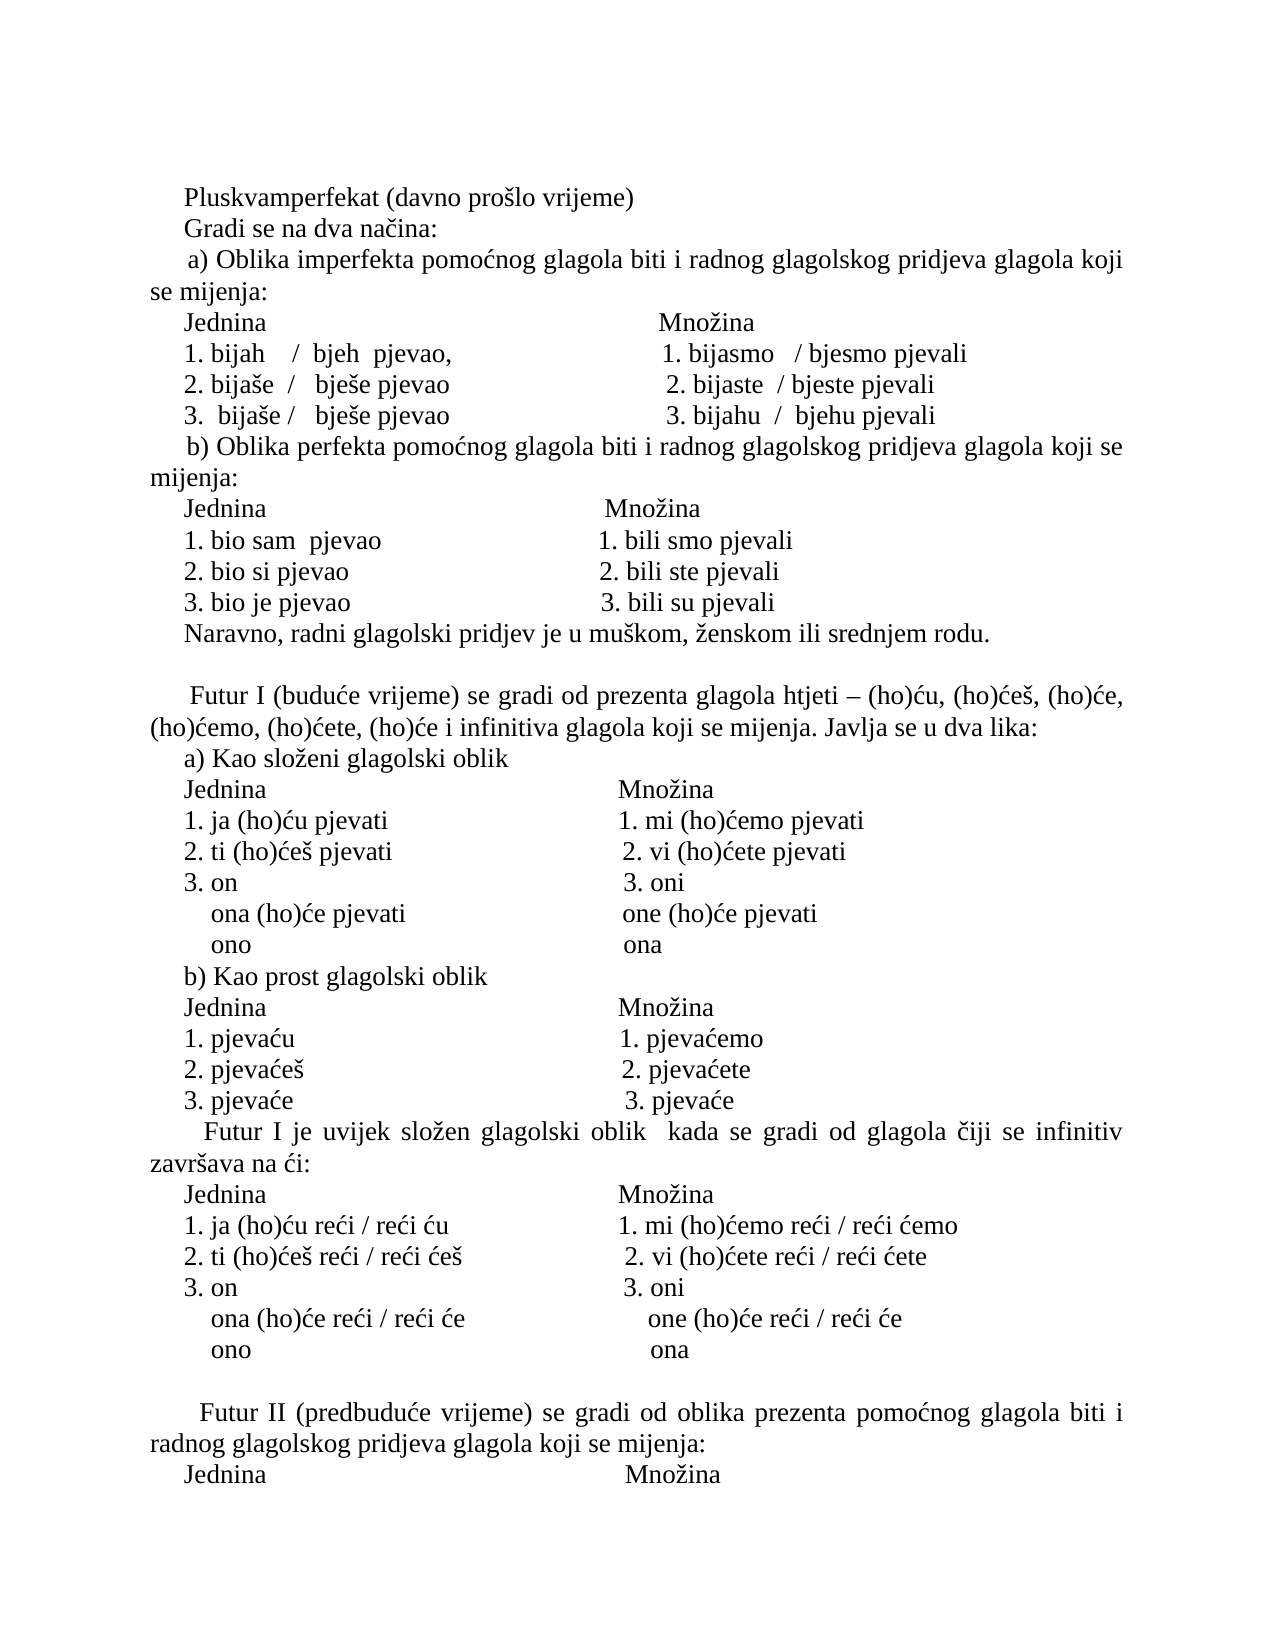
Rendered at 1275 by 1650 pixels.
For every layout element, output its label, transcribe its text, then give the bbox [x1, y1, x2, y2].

text Jednina Množina [150, 493, 1125, 524]
text 2. bio si pjevao 2. bili ste pjevali [150, 555, 1125, 586]
text 2. bijaše / bješe pjevao 2. bijaste / bjeste pjevali [150, 368, 1125, 399]
text ona (ho)će pjevati one (ho)će pjevati [150, 897, 1125, 929]
text 1. bijah / bjeh pjevao, 1. bijasmo / bjesmo pjevali [150, 337, 1125, 368]
text 1. ja (ho)ću reći / reći ću 1. mi (ho)ćemo reći / reći ćemo [150, 1209, 1125, 1240]
text Naravno, radni glagolski pridjev je u muškom, ženskom ili srednjem rodu. [150, 617, 1125, 648]
text 2. pjevaćeš 2. pjevaćete [150, 1053, 1125, 1084]
text 1. pjevaću 1. pjevaćemo [150, 1022, 1125, 1053]
text b) Oblika perfekta pomoćnog glagola biti i radnog glagolskog pridjeva glagola koji se mijenja: [150, 430, 1125, 493]
text 3. on 3. oni [150, 866, 1125, 897]
text Jednina Množina [150, 1458, 1125, 1489]
text ono ona [150, 929, 1125, 960]
text Gradi se na dva načina: [150, 212, 1125, 243]
text ona (ho)će reći / reći će one (ho)će reći / reći će [150, 1302, 1125, 1333]
text 3. bijaše / bješe pjevao 3. bijahu / bjehu pjevali [150, 399, 1125, 430]
text 2. ti (ho)ćeš reći / reći ćeš 2. vi (ho)ćete reći / reći ćete [150, 1240, 1125, 1271]
text ono ona [150, 1333, 1125, 1365]
text b) Kao prost glagolski oblik [150, 960, 1125, 991]
text Futur II (predbuduće vrijeme) se gradi od oblika prezenta pomoćnog glagola biti i radnog glagolskog pridjeva glagola koji se mijenja: [150, 1396, 1125, 1458]
text 3. pjevaće 3. pjevaće [150, 1084, 1125, 1116]
text Jednina Množina [150, 306, 1125, 337]
text 3. on 3. oni [150, 1271, 1125, 1302]
text a) Kao složeni glagolski oblik [150, 742, 1125, 773]
text Pluskvamperfekat (davno prošlo vrijeme) [150, 181, 1125, 212]
text Futur I (buduće vrijeme) se gradi od prezenta glagola htjeti – (ho)ću, (ho)ćeš, (ho)će, (ho)ćemo, (ho)ćete, (ho)će i infinitiva glagola koji se mijenja. Javlja se u dva lika: [150, 679, 1125, 742]
text Jednina Množina [150, 773, 1125, 804]
text Futur I je uvijek složen glagolski oblik kada se gradi od glagola čiji se infinitiv završava na ći: [150, 1116, 1125, 1178]
text 3. bio je pjevao 3. bili su pjevali [150, 586, 1125, 617]
text Jednina Množina [150, 1178, 1125, 1209]
text 1. ja (ho)ću pjevati 1. mi (ho)ćemo pjevati [150, 804, 1125, 835]
text a) Oblika imperfekta pomoćnog glagola biti i radnog glagolskog pridjeva glagola koji se mijenja: [150, 243, 1125, 306]
text 1. bio sam pjevao 1. bili smo pjevali [150, 524, 1125, 555]
text Jednina Množina [150, 991, 1125, 1022]
text 2. ti (ho)ćeš pjevati 2. vi (ho)ćete pjevati [150, 835, 1125, 866]
